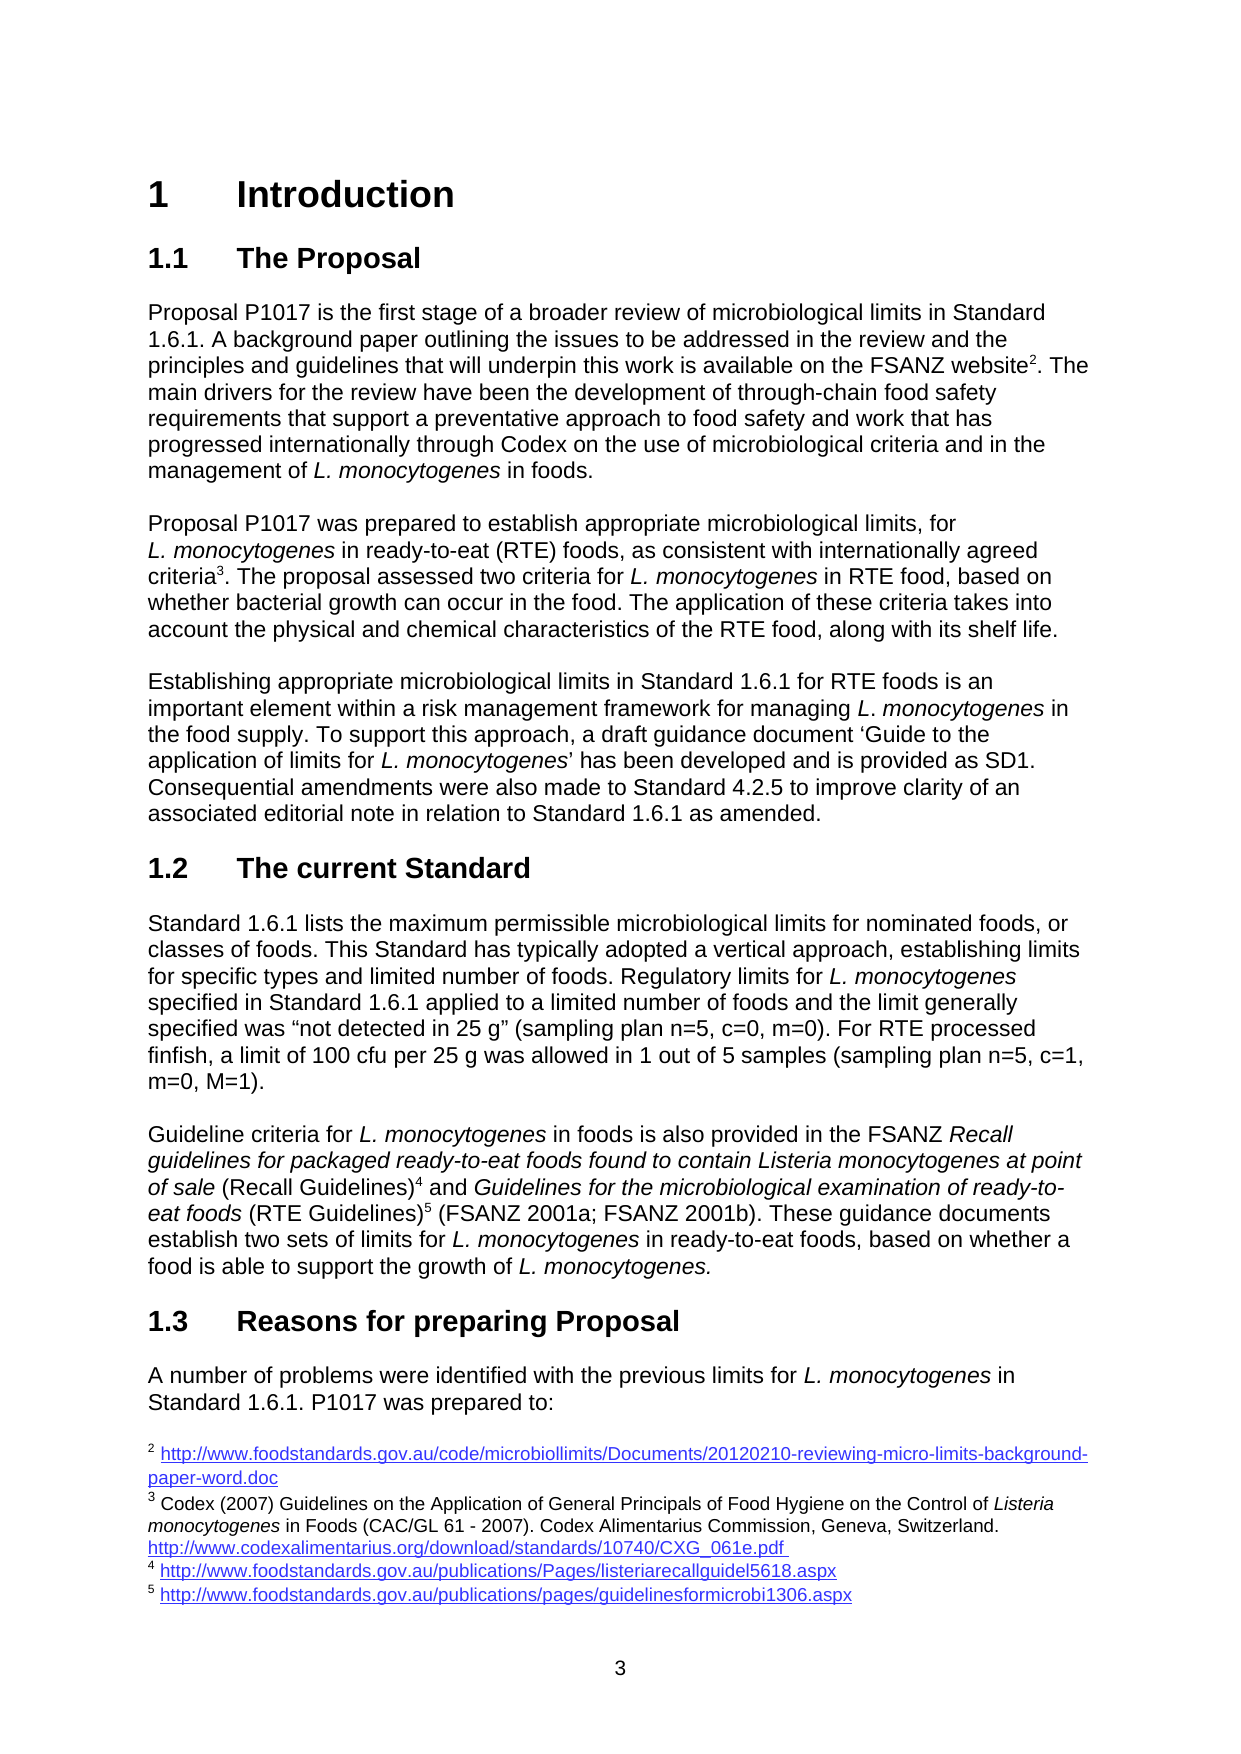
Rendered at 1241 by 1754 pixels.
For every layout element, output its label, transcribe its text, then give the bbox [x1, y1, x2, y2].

text Proposal P1017 is the first stage of a broader review of microbiological limits in Standard 1.6.1. A background paper outlining the issues to be addressed in the review and the principles and guidelines that will underpin this work is available on the FSANZ website. The main drivers for the review have been the development of through-chain food safety requirements that support a preventative approach to food safety and work that has progressed internationally through Codex on the use of microbiological criteria and in the management of L. monocytogenes in foods. [148, 299, 1092, 484]
text Guideline criteria for L. monocytogenes in foods is also provided in the FSANZ Recall guidelines for packaged ready-to-eat foods found to contain Listeria monocytogenes at point of sale (Recall Guidelines) and Guidelines for the microbiological examination of ready-to-eat foods (RTE Guidelines) (FSANZ 2001a; FSANZ 2001b). These guidance documents establish two sets of limits for L. monocytogenes in ready-to-eat foods, based on whether a food is able to support the growth of L. monocytogenes. [148, 1121, 1092, 1279]
subtitle 1.2 The current Standard [148, 851, 1092, 885]
subtitle A number of problems were identified with the previous limits for L. monocytogenes in Standard 1.6.1. P1017 was prepared to: [148, 1362, 1092, 1415]
text Standard 1.6.1 lists the maximum permissible microbiological limits for nominated foods, or classes of foods. This Standard has typically adopted a vertical approach, establishing limits for specific types and limited number of foods. Regulatory limits for L. monocytogenes specified in Standard 1.6.1 applied to a limited number of foods and the limit generally specified was “not detected in 25 g” (sampling plan n=5, c=0, m=0). For RTE processed finfish, a limit of 100 cfu per 25 g was allowed in 1 out of 5 samples (sampling plan n=5, c=1, m=0, M=1). [148, 910, 1092, 1094]
subtitle 1 Introduction [148, 173, 1092, 216]
text Establishing appropriate microbiological limits in Standard 1.6.1 for RTE foods is an important element within a risk management framework for managing L. monocytogenes in the food supply. To support this approach, a draft guidance document ‘Guide to the application of limits for L. monocytogenes’ has been developed and is provided as SD1. Consequential amendments were also made to Standard 4.2.5 to improve clarity of an associated editorial note in relation to Standard 1.6.1 as amended. [148, 668, 1092, 826]
subtitle 1.1 The Proposal [148, 241, 1092, 274]
text Proposal P1017 was prepared to establish appropriate microbiological limits, for L. monocytogenes in ready-to-eat (RTE) foods, as consistent with internationally agreed criteria. The proposal assessed two criteria for L. monocytogenes in RTE food, based on whether bacterial growth can occur in the food. The application of these criteria takes into account the physical and chemical characteristics of the RTE food, along with its shelf life. [148, 510, 1092, 642]
subtitle 1.3 Reasons for preparing Proposal [148, 1304, 1092, 1337]
